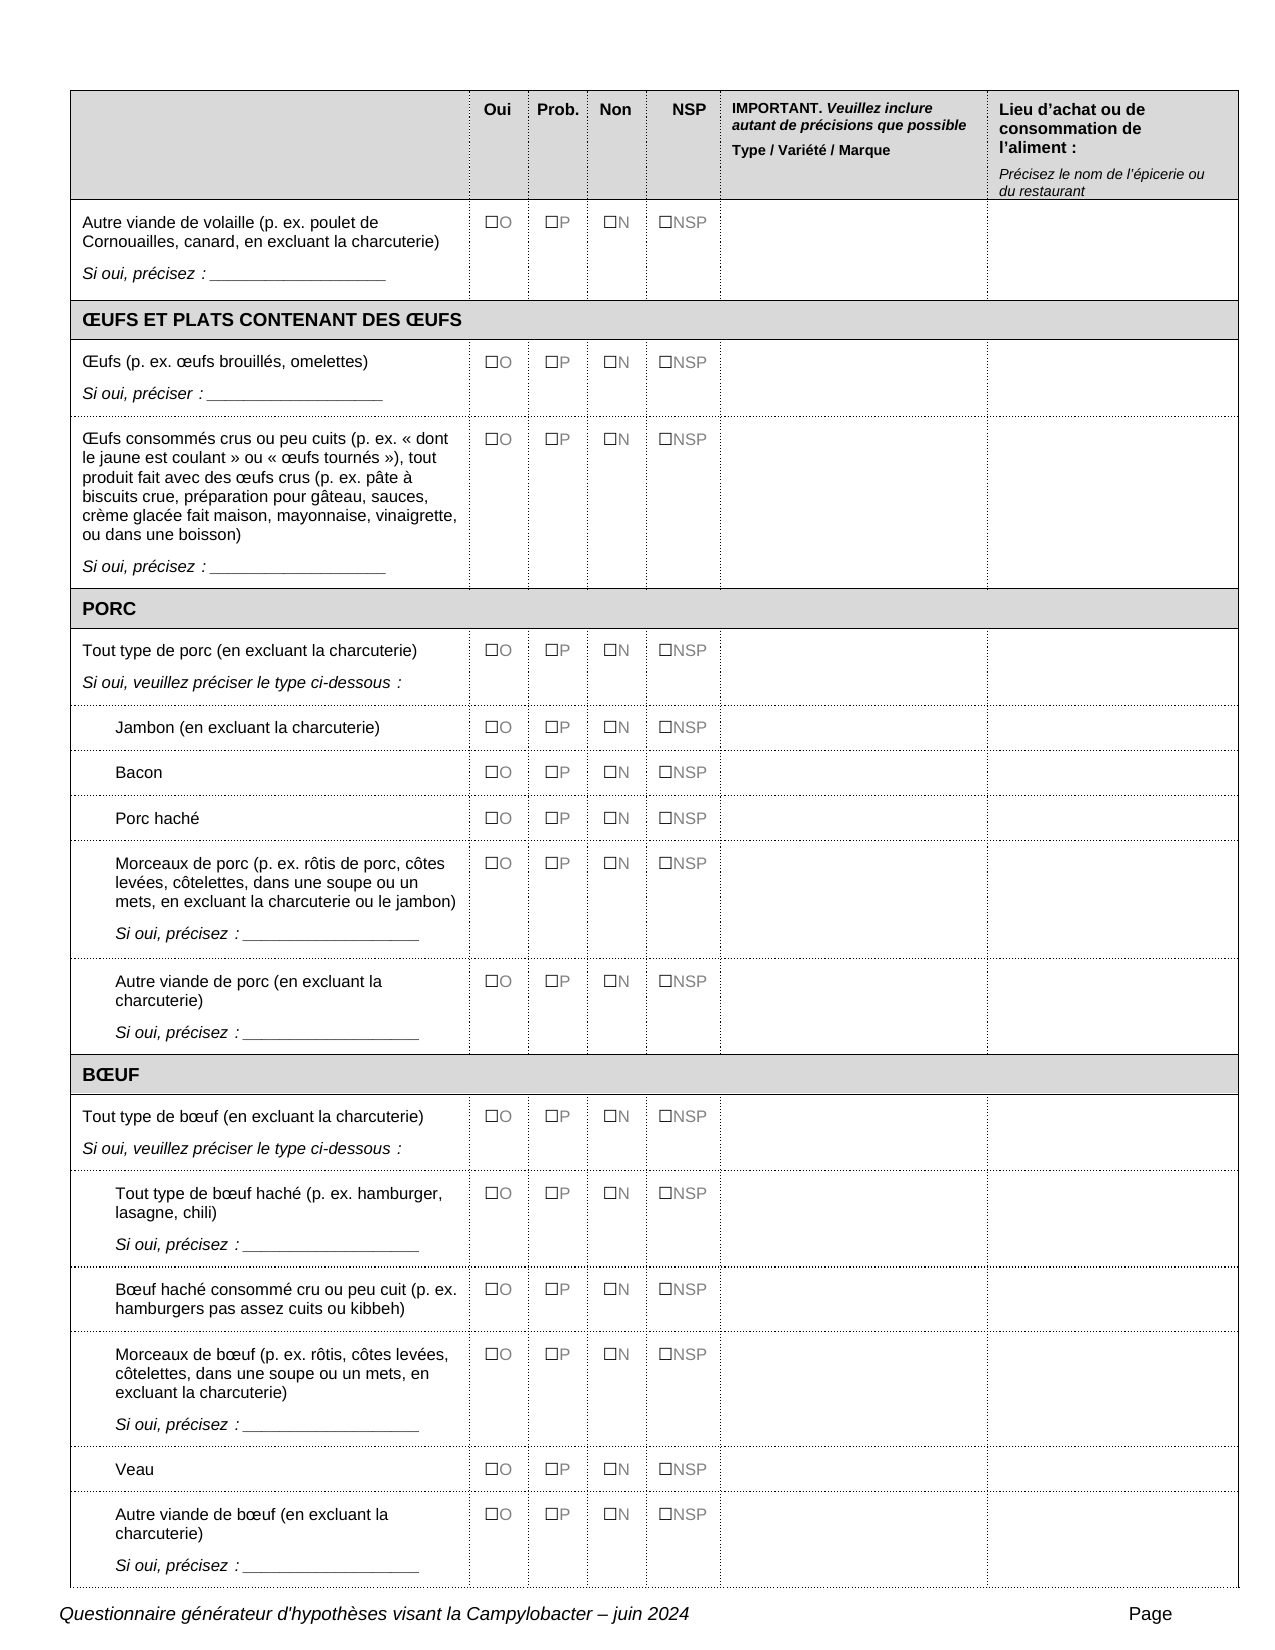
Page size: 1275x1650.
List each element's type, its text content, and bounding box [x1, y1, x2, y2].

table_cell N [588, 1491, 647, 1587]
table_cell NSP [647, 840, 721, 958]
table_cell NSP [647, 1170, 721, 1266]
table_cell O [470, 958, 529, 1054]
table_cell [721, 1095, 988, 1170]
table_cell [988, 1331, 1238, 1446]
table_cell N [588, 629, 647, 704]
table_cell [721, 958, 988, 1054]
table_cell [988, 200, 1238, 299]
table_cell [721, 200, 988, 299]
table_cell N [588, 750, 647, 795]
table_cell [988, 1170, 1238, 1266]
table_cell N [588, 1170, 647, 1266]
table_cell NSP [647, 340, 721, 416]
table_cell N [588, 340, 647, 416]
table_cell [988, 840, 1238, 958]
table_cell O [470, 705, 529, 750]
table_cell Bacon [71, 750, 469, 795]
table_cell ŒUFS ET PLATS CONTENANT DES ŒUFS [71, 301, 1238, 339]
table_cell [988, 958, 1238, 1054]
table_header [71, 91, 469, 199]
table_cell P [529, 1446, 588, 1491]
table_cell O [470, 1491, 529, 1587]
table_cell [721, 629, 988, 704]
table_cell P [529, 629, 588, 704]
table_cell N [588, 416, 647, 588]
table_cell NSP [647, 958, 721, 1054]
table_cell [721, 1170, 988, 1266]
table_cell Œufs (p. ex. œufs brouillés, omelettes) Si oui, préciser : ___________________ [71, 340, 469, 416]
table_cell NSP [647, 750, 721, 795]
table_header IMPORTANT. Veuillez inclure autant de précisions que possible Type / Variété / Marque [721, 91, 988, 199]
table_cell [721, 795, 988, 840]
table_cell N [588, 840, 647, 958]
table_cell O [470, 200, 529, 299]
table_cell O [470, 840, 529, 958]
table_cell N [588, 1095, 647, 1170]
table_cell Œufs consommés crus ou peu cuits (p. ex. « dont le jaune est coulant » ou « œufs tournés »), tout produit fait avec des œufs crus (p. ex. pâte à biscuits crue, préparation pour gâteau, sauces, crème glacée fait maison, mayonnaise, vinaigrette, ou dans une boisson) Si oui, précisez : ___________________ [71, 416, 469, 588]
table_cell N [588, 958, 647, 1054]
table_cell [721, 840, 988, 958]
table_cell P [529, 705, 588, 750]
table_cell NSP [647, 629, 721, 704]
table_cell [721, 705, 988, 750]
table_cell [988, 629, 1238, 704]
table_cell [721, 1266, 988, 1331]
table_cell [988, 795, 1238, 840]
table_cell [721, 1331, 988, 1446]
table_cell Autre viande de volaille (p. ex. poulet de Cornouailles, canard, en excluant la charcuterie) Si oui, précisez : ___________________ [71, 200, 469, 299]
table_cell [988, 1446, 1238, 1491]
table_cell O [470, 1446, 529, 1491]
table_cell Jambon (en excluant la charcuterie) [71, 705, 469, 750]
table_cell O [470, 629, 529, 704]
table_cell Veau [71, 1446, 469, 1491]
table_cell NSP [647, 705, 721, 750]
table_cell [988, 1095, 1238, 1170]
table_cell P [529, 1095, 588, 1170]
table_cell O [470, 1095, 529, 1170]
table_cell [721, 416, 988, 588]
table_cell N [588, 1266, 647, 1331]
table_cell NSP [647, 795, 721, 840]
table_cell P [529, 340, 588, 416]
table_cell NSP [647, 1331, 721, 1446]
table_cell [721, 1491, 988, 1587]
table_cell P [529, 958, 588, 1054]
table_cell N [588, 200, 647, 299]
table_cell N [588, 1331, 647, 1446]
table_cell P [529, 1266, 588, 1331]
table_cell P [529, 1491, 588, 1587]
table_cell P [529, 200, 588, 299]
table_cell Tout type de porc (en excluant la charcuterie) Si oui, veuillez préciser le type ci-dessous : [71, 629, 469, 704]
table_cell [721, 750, 988, 795]
table_cell NSP [647, 416, 721, 588]
table_cell Bœuf haché consommé cru ou peu cuit (p. ex. hamburgers pas assez cuits ou kibbeh) [71, 1266, 469, 1331]
table_cell P [529, 795, 588, 840]
table_cell N [588, 1446, 647, 1491]
table_cell [988, 416, 1238, 588]
table_header Prob. [529, 91, 588, 199]
table_header NSP [647, 91, 721, 199]
table_cell PORC [71, 589, 1238, 628]
table_cell P [529, 840, 588, 958]
table_cell Tout type de bœuf haché (p. ex. hamburger, lasagne, chili) Si oui, précisez : ___________________ [71, 1170, 469, 1266]
table_cell O [470, 416, 529, 588]
table_cell NSP [647, 1446, 721, 1491]
table_cell [988, 750, 1238, 795]
table_cell O [470, 340, 529, 416]
table_cell Morceaux de bœuf (p. ex. rôtis, côtes levées, côtelettes, dans une soupe ou un mets, en excluant la charcuterie) Si oui, précisez : ___________________ [71, 1331, 469, 1446]
table_cell P [529, 750, 588, 795]
table_cell N [588, 705, 647, 750]
table_cell NSP [647, 1266, 721, 1331]
table_cell N [588, 795, 647, 840]
table_cell BŒUF [71, 1055, 1238, 1093]
table_cell NSP [647, 1095, 721, 1170]
table_cell NSP [647, 200, 721, 299]
table_header Oui [470, 91, 529, 199]
table_header Non [588, 91, 647, 199]
table_cell NSP [647, 1491, 721, 1587]
table_header Lieu d’achat ou de consommation de l’aliment : Précisez le nom de l’épicerie ou du restaurant [988, 91, 1238, 199]
table_cell O [470, 1170, 529, 1266]
table_cell P [529, 1170, 588, 1266]
table_cell Autre viande de porc (en excluant la charcuterie) Si oui, précisez : ___________________ [71, 958, 469, 1054]
table_cell [988, 340, 1238, 416]
table_cell Autre viande de bœuf (en excluant la charcuterie) Si oui, précisez : ___________________ [71, 1491, 469, 1587]
table_cell O [470, 1266, 529, 1331]
table_cell P [529, 1331, 588, 1446]
table_cell O [470, 750, 529, 795]
table_cell O [470, 795, 529, 840]
table_cell P [529, 416, 588, 588]
table_cell O [470, 1331, 529, 1446]
table_cell [988, 1266, 1238, 1331]
table_cell Tout type de bœuf (en excluant la charcuterie) Si oui, veuillez préciser le type ci-dessous : [71, 1095, 469, 1170]
table_cell [721, 340, 988, 416]
table_cell [988, 1491, 1238, 1587]
table_cell Porc haché [71, 795, 469, 840]
table_cell [988, 705, 1238, 750]
table_cell Morceaux de porc (p. ex. rôtis de porc, côtes levées, côtelettes, dans une soupe ou un mets, en excluant la charcuterie ou le jambon) Si oui, précisez : ___________________ [71, 840, 469, 958]
table_cell [721, 1446, 988, 1491]
